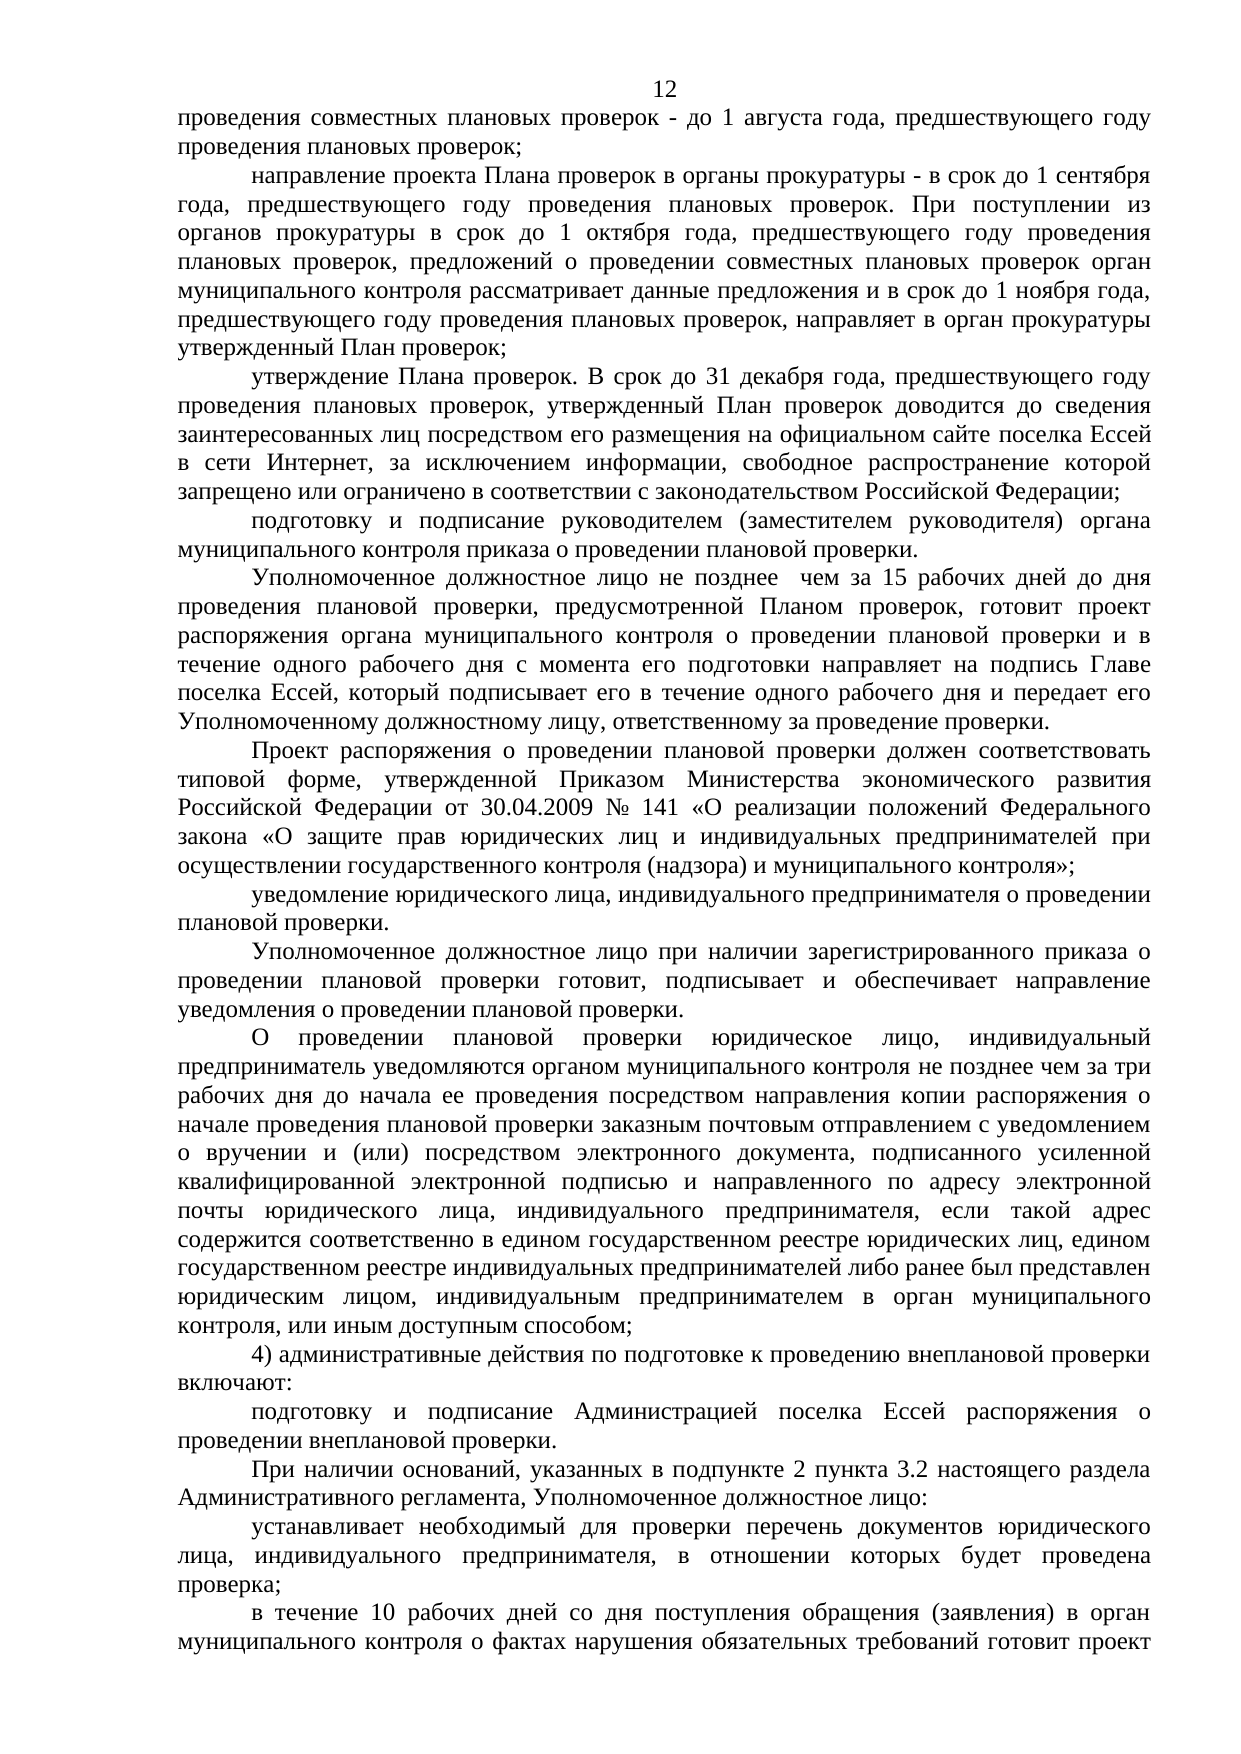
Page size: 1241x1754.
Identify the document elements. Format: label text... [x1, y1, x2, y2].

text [177, 1597, 1152, 1655]
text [177, 102, 1152, 160]
text Уполномоченное должностное лицо не позднее чем за 15 рабочих дней до дня проведения плановой проверки, предусмотренной Планом проверок, готовит проект распоряжения органа муниципального контроля о проведении плановой проверки и в течение одного рабочего дня с момента его подготовки направляет на подпись Главе поселка Ессей, который подписывает его в течение одного рабочего дня и передает его Уполномоченному должностному лицу, ответственному за проведение проверки. [177, 562, 1152, 735]
text При наличии оснований, указанных в подпункте 2 пункта 3.2 настоящего раздела Административного регламента, Уполномоченное должностное лицо: [177, 1454, 1152, 1511]
text направление проекта Плана проверок в органы прокуратуры - в срок до 1 сентября года, предшествующего году проведения плановых проверок. При поступлении из органов прокуратуры в срок до 1 октября года, предшествующего году проведения плановых проверок, предложений о проведении совместных плановых проверок орган муниципального контроля рассматривает данные предложения и в срок до 1 ноября года, предшествующего году проведения плановых проверок, направляет в орган прокуратуры утвержденный План проверок; [177, 160, 1152, 361]
text устанавливает необходимый для проверки перечень документов юридического лица, индивидуального предпринимателя, в отношении которых будет проведена проверка; [177, 1511, 1152, 1597]
text подготовку и подписание руководителем (заместителем руководителя) органа муниципального контроля приказа о проведении плановой проверки. [177, 505, 1152, 562]
text Проект распоряжения о проведении плановой проверки должен соответствовать типовой форме, утвержденной Приказом Министерства экономического развития Российской Федерации от 30.04.2009 № 141 «О реализации положений Федерального закона «О защите прав юридических лиц и индивидуальных предпринимателей при осуществлении государственного контроля (надзора) и муниципального контроля»; [177, 735, 1152, 879]
text Уполномоченное должностное лицо при наличии зарегистрированного приказа о проведении плановой проверки готовит, подписывает и обеспечивает направление уведомления о проведении плановой проверки. [177, 936, 1152, 1022]
text О проведении плановой проверки юридическое лицо, индивидуальный предприниматель уведомляются органом муниципального контроля не позднее чем за три рабочих дня до начала ее проведения посредством направления копии распоряжения о начале проведения плановой проверки заказным почтовым отправлением с уведомлением о вручении и (или) посредством электронного документа, подписанного усиленной квалифицированной электронной подписью и направленного по адресу электронной почты юридического лица, индивидуального предпринимателя, если такой адрес содержится соответственно в едином государственном реестре юридических лиц, едином государственном реестре индивидуальных предпринимателей либо ранее был представлен юридическим лицом, индивидуальным предпринимателем в орган муниципального контроля, или иным доступным способом; [177, 1022, 1152, 1339]
text 4) административные действия по подготовке к проведению внеплановой проверки включают: [177, 1339, 1152, 1396]
text подготовку и подписание Администрацией поселка Ессей распоряжения о проведении внеплановой проверки. [177, 1396, 1152, 1454]
text утверждение Плана проверок. В срок до 31 декабря года, предшествующего году проведения плановых проверок, утвержденный План проверок доводится до сведения заинтересованных лиц посредством его размещения на официальном сайте поселка Ессей в сети Интернет, за исключением информации, свободное распространение которой запрещено или ограничено в соответствии с законодательством Российской Федерации; [177, 361, 1152, 505]
text уведомление юридического лица, индивидуального предпринимателя о проведении плановой проверки. [177, 879, 1152, 936]
